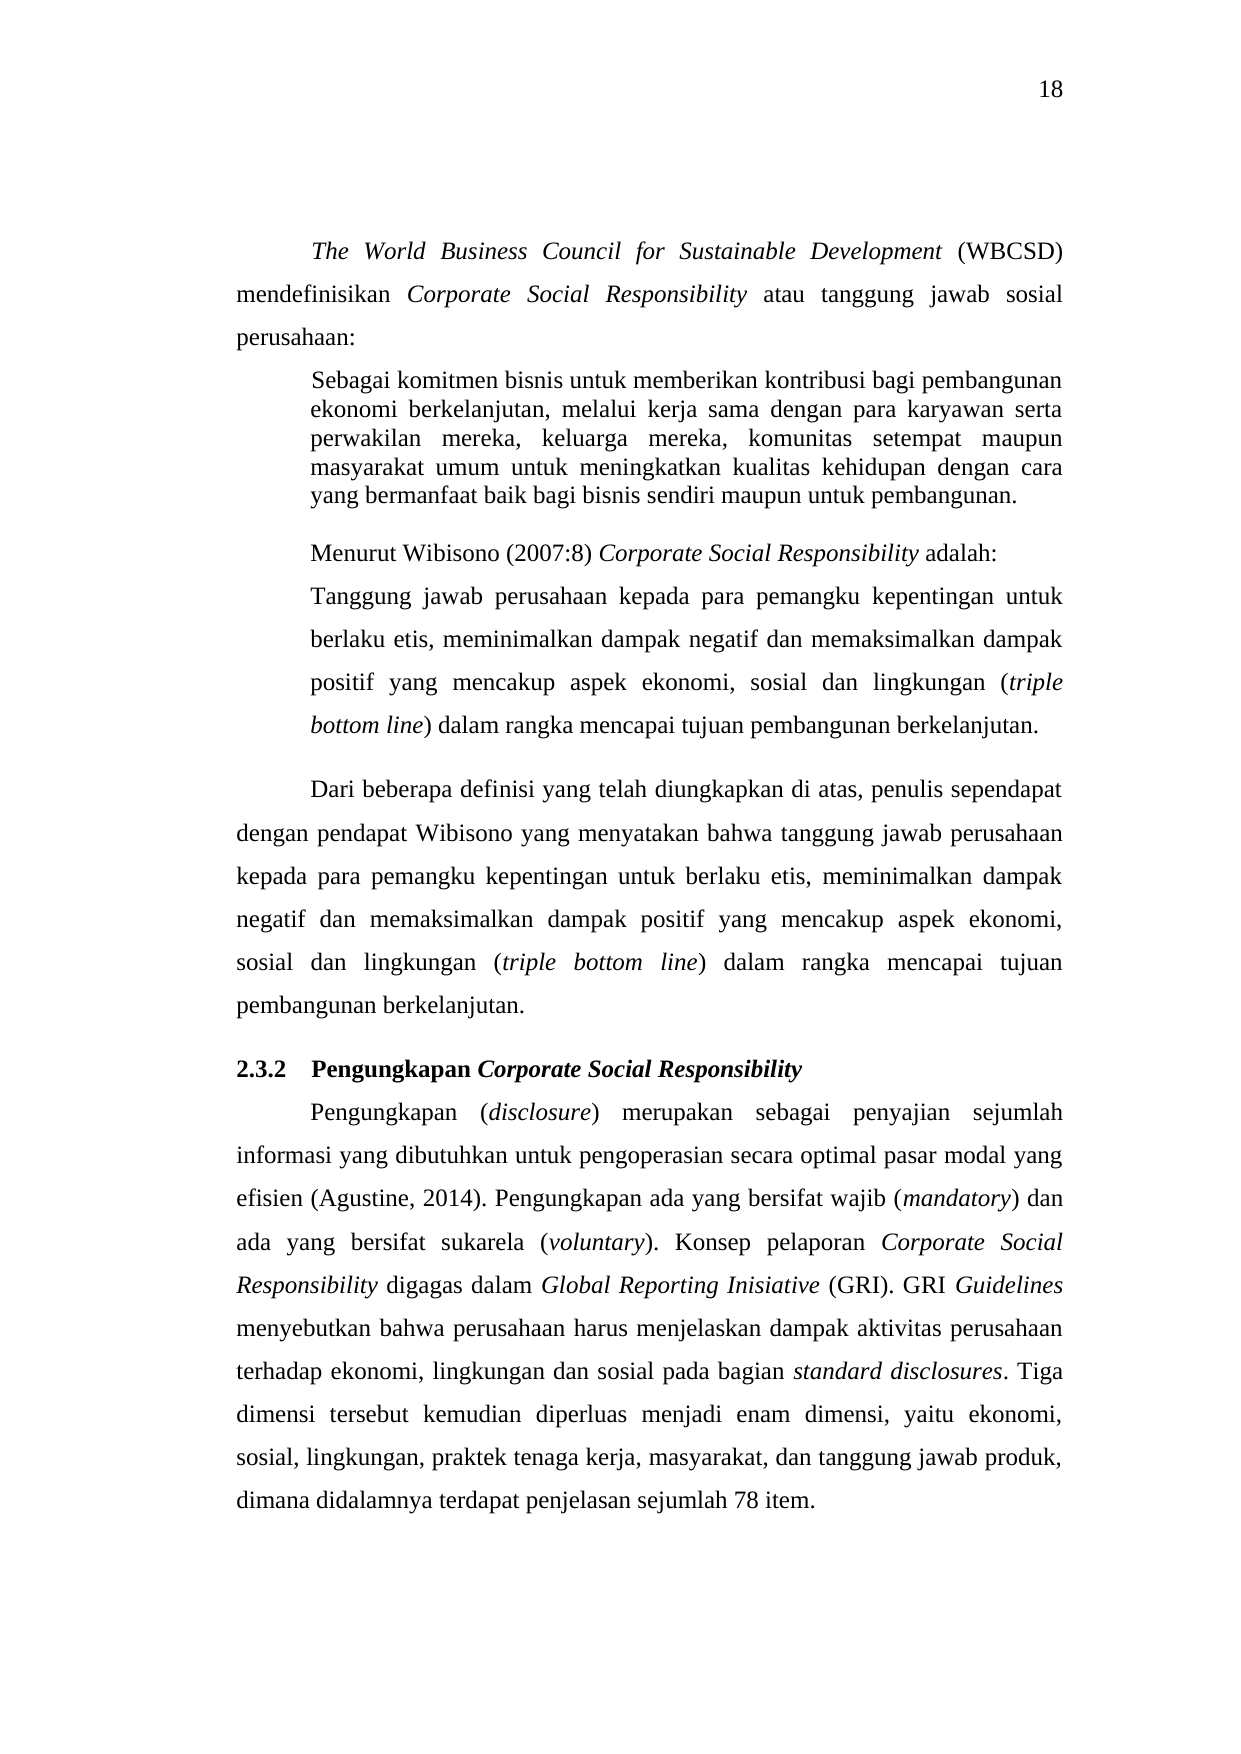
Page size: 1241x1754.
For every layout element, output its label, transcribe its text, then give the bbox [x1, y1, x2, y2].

text 2.3.2 Pengungkapan Corporate Social Responsibility [236, 1054, 1063, 1083]
text Tanggung jawab perusahaan kepada para pemangku kepentingan untuk berlaku etis, meminimalkan dampak negatif dan memaksimalkan dampak positif yang mencakup aspek ekonomi, sosial dan lingkungan (triple bottom line) dalam rangka mencapai tujuan pembangunan berkelanjutan. [310, 581, 1063, 739]
text Dari beberapa definisi yang telah diungkapkan di atas, penulis sependapat dengan pendapat Wibisono yang menyatakan bahwa tanggung jawab perusahaan kepada para pemangku kepentingan untuk berlaku etis, meminimalkan dampak negatif dan memaksimalkan dampak positif yang mencakup aspek ekonomi, sosial dan lingkungan (triple bottom line) dalam rangka mencapai tujuan pembangunan berkelanjutan. [236, 774, 1063, 1019]
text Menurut Wibisono (2007:8) Corporate Social Responsibility adalah: [236, 538, 1063, 567]
text Sebagai komitmen bisnis untuk memberikan kontribusi bagi pembangunan ekonomi berkelanjutan, melalui kerja sama dengan para karyawan serta perwakilan mereka, keluarga mereka, komunitas setempat maupun masyarakat umum untuk meningkatkan kualitas kehidupan dengan cara yang bermanfaat baik bagi bisnis sendiri maupun untuk pembangunan. [310, 366, 1063, 509]
text The World Business Council for Sustainable Development (WBCSD) mendefinisikan Corporate Social Responsibility atau tanggung jawab sosial perusahaan: [236, 236, 1063, 351]
text Pengungkapan (disclosure) merupakan sebagai penyajian sejumlah informasi yang dibutuhkan untuk pengoperasian secara optimal pasar modal yang efisien (Agustine, 2014). Pengungkapan ada yang bersifat wajib (mandatory) dan ada yang bersifat sukarela (voluntary). Konsep pelaporan Corporate Social Responsibility digagas dalam Global Reporting Inisiative (GRI). GRI Guidelines menyebutkan bahwa perusahaan harus menjelaskan dampak aktivitas perusahaan terhadap ekonomi, lingkungan dan sosial pada bagian standard disclosures. Tiga dimensi tersebut kemudian diperluas menjadi enam dimensi, yaitu ekonomi, sosial, lingkungan, praktek tenaga kerja, masyarakat, dan tanggung jawab produk, dimana didalamnya terdapat penjelasan sejumlah 78 item. [236, 1097, 1063, 1514]
